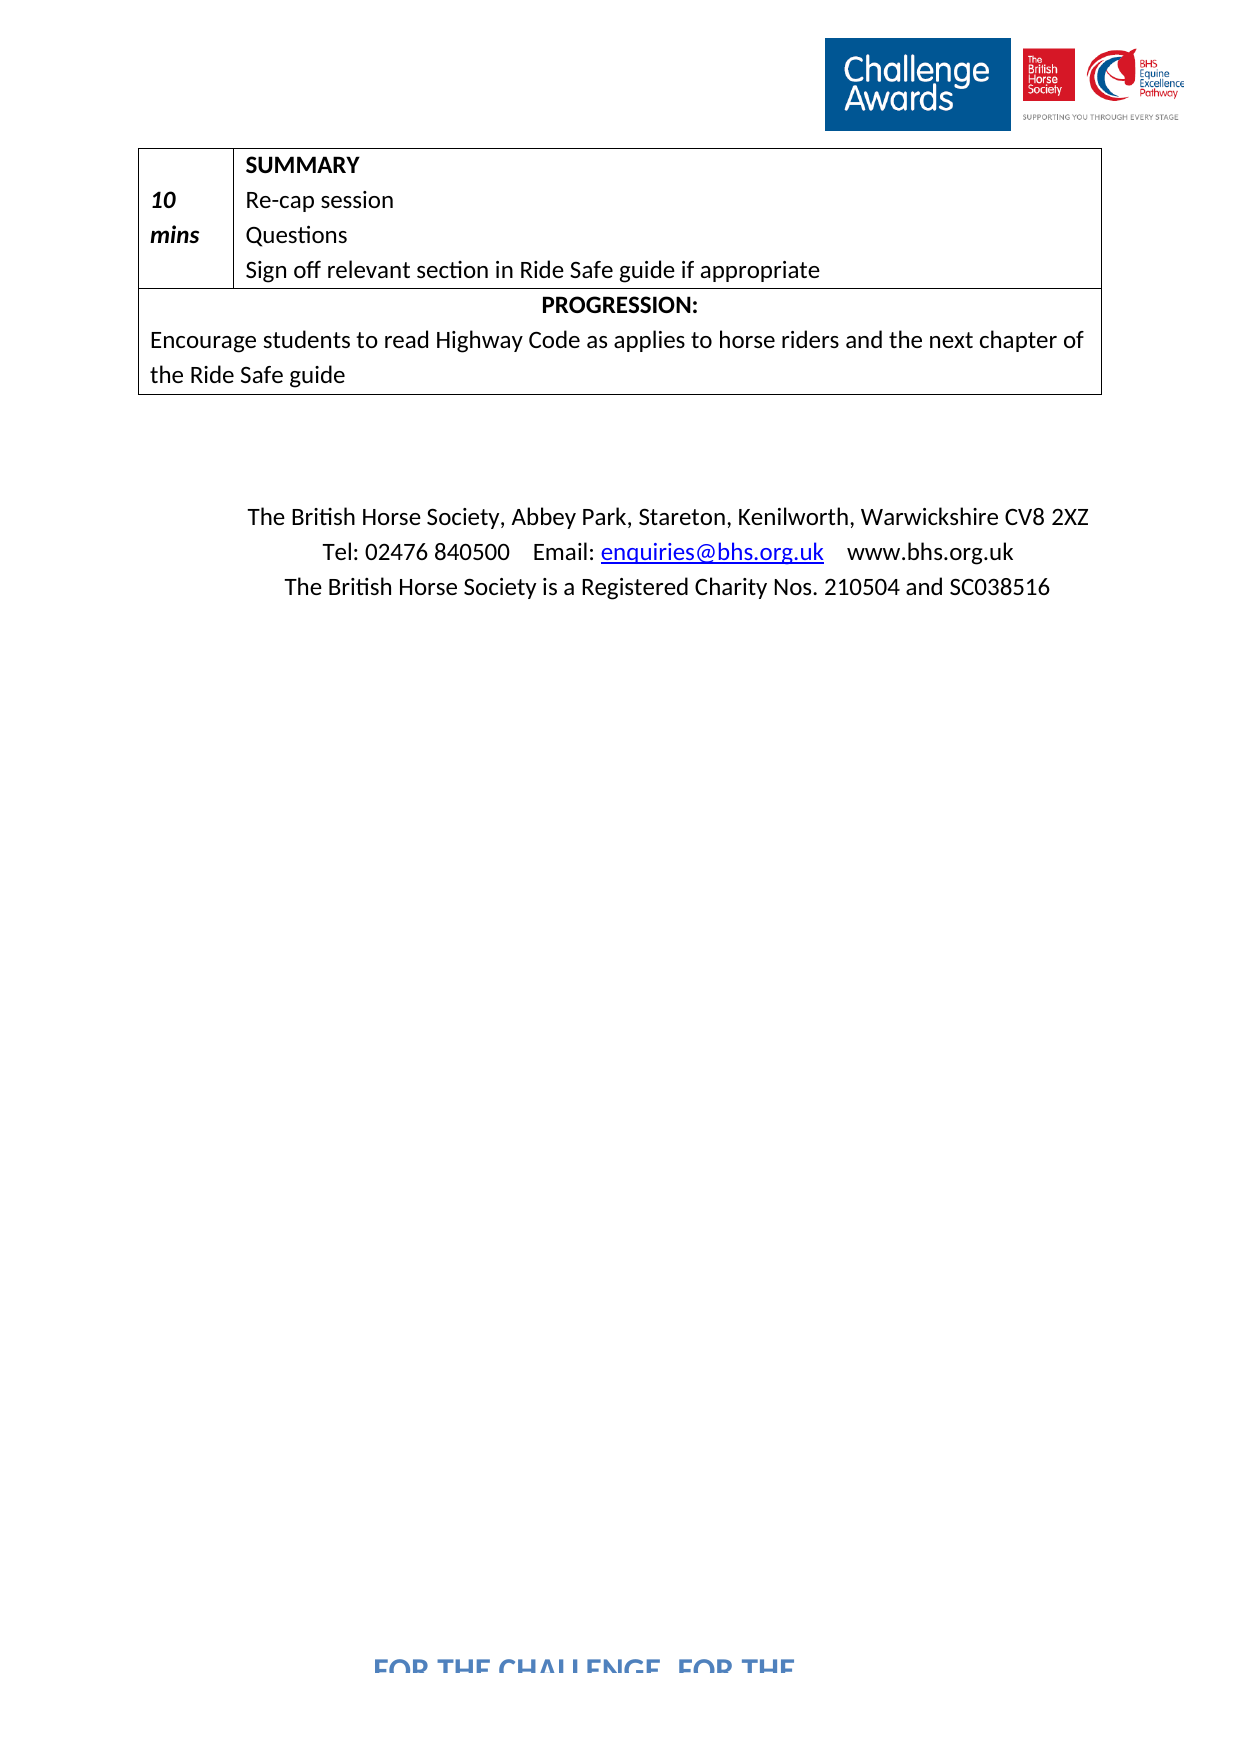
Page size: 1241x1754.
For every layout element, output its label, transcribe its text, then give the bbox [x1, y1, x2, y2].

text The British Horse Society is a Registered Charity Nos. 210504 and SC038516 [246, 571, 1089, 601]
picture [825, 38, 1184, 131]
table_cell PROGRESSION: Encourage students to read Highway Code as applies to horse riders and the next chapter of the Ride Safe guide [139, 289, 1101, 393]
text The British Horse Society, Abbey Park, Stareton, Kenilworth, Warwickshire CV8 2XZ Tel: 02476 840500 Email: enquiries@bhs.org.uk www.bhs.org.uk [247, 501, 1089, 567]
table_header SUMMARY Re-cap session Questions Sign off relevant section in Ride Safe guide if appropriate [234, 149, 1101, 288]
table_header 10 mins [139, 149, 233, 288]
